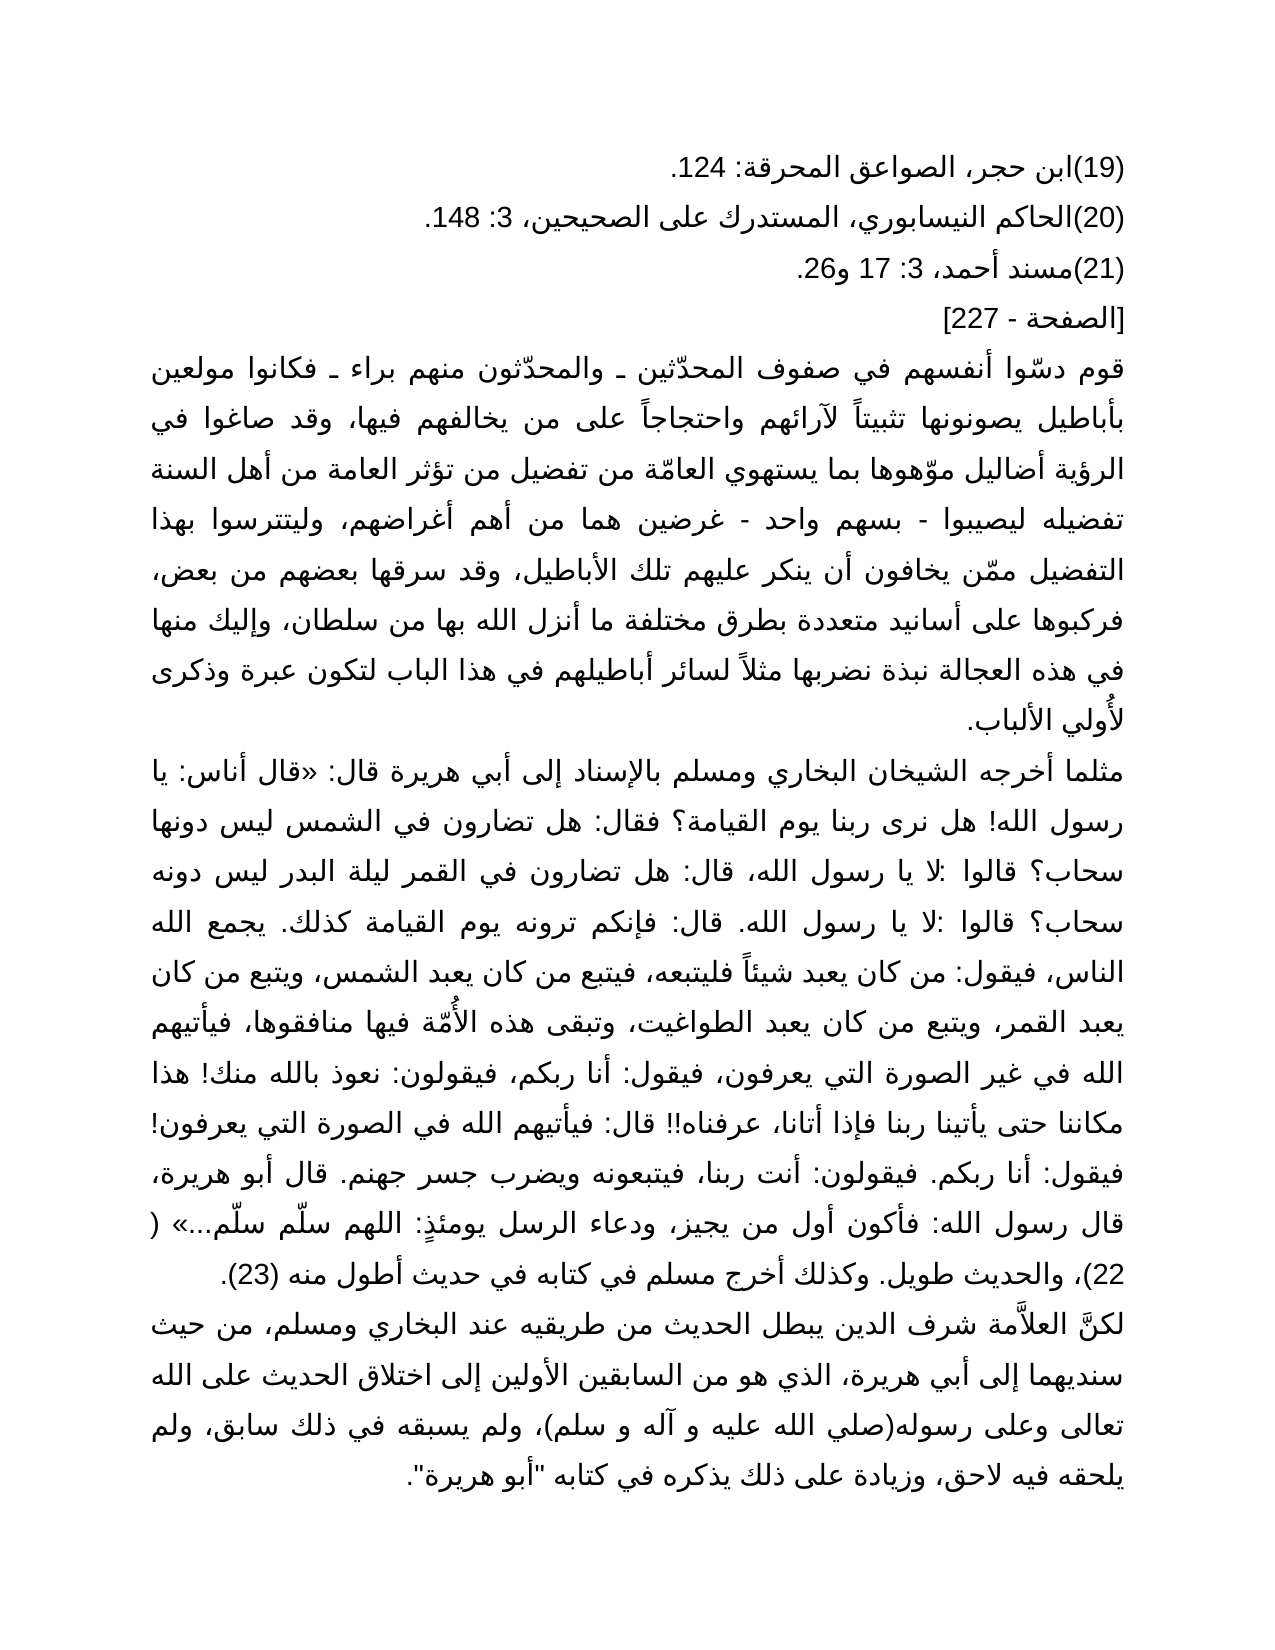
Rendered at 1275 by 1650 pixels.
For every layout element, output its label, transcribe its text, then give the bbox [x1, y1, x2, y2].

text قوم دسّوا أنفسهم في صفوف المحدّثين ـ والمحدّثون منهم براء ـ فكانوا مولعين بأباطيل يصونونها تثبيتاً لآرائهم واحتجاجاً على من يخالفهم فيها، وقد صاغوا في الرؤية أضاليل موّهوها بما يستهوي العامّة من تفضيل من تؤثر العامة من أهل السنة تفضيله ليصيبوا - بسهم واحد - غرضين هما من أهم أغراضهم، وليتترسوا بهذا التفضيل ممّن يخافون أن ينكر عليهم تلك الأباطيل، وقد سرقها بعضهم من بعض، فركبوها على أسانيد متعددة بطرق مختلفة ما أنزل الله بها من سلطان، وإليك منها في هذه العجالة نبذة نضربها مثلاً لسائر أباطيلهم في هذا الباب لتكون عبرة وذكرى لأُولي الألباب. [150, 351, 1125, 737]
text (20)الحاكم النيسابوري، المستدرك على الصحيحين، 3: 148. [150, 200, 1125, 234]
text لكنَّ العلاَّمة شرف الدين يبطل الحديث من طريقيه عند البخاري ومسلم، من حيث سنديهما إلى أبي هريرة، الذي هو من السابقين الأولين إلى اختلاق الحديث على الله تعالى وعلى رسوله(صلي الله عليه و آله و سلم)، ولم يسبقه في ذلك سابق، ولم يلحقه فيه لاحق، وزيادة على ذلك يذكره في كتابه "أبو هريرة". [150, 1307, 1125, 1492]
text (21)مسند أحمد، 3: 17 و26. [150, 251, 1125, 284]
text مثلما أخرجه الشيخان البخاري ومسلم بالإسناد إلى أبي هريرة قال: «قال أناس: يا رسول الله! هل نرى ربنا يوم القيامة؟ فقال: هل تضارون في الشمس ليس دونها سحاب؟ قالوا: لا يا رسول الله، قال: هل تضارون في القمر ليلة البدر ليس دونه سحاب؟ قالوا: لا يا رسول الله. قال: فإنكم ترونه يوم القيامة كذلك. يجمع الله الناس، فيقول: من كان يعبد شيئاً فليتبعه، فيتبع من كان يعبد الشمس، ويتبع من كان يعبد القمر، ويتبع من كان يعبد الطواغيت، وتبقى هذه الأُمّة فيها منافقوها، فيأتيهم الله في غير الصورة التي يعرفون، فيقول: أنا ربكم، فيقولون: نعوذ بالله منك! هذا مكاننا حتى يأتينا ربنا فإذا أتانا، عرفناه!! قال: فيأتيهم الله في الصورة التي يعرفون! فيقول: أنا ربكم. فيقولون: أنت ربنا، فيتبعونه ويضرب جسر جهنم. قال أبو هريرة، قال رسول الله: فأكون أول من يجيز، ودعاء الرسل يومئذٍ: اللهم سلّم سلّم...» (22)، والحديث طويل. وكذلك أخرج مسلم في كتابه في حديث أطول منه (23). [150, 754, 1125, 1290]
text (19)ابن حجر، الصواعق المحرقة: 124. [150, 150, 1125, 183]
text [الصفحة - 227] [150, 301, 1125, 334]
